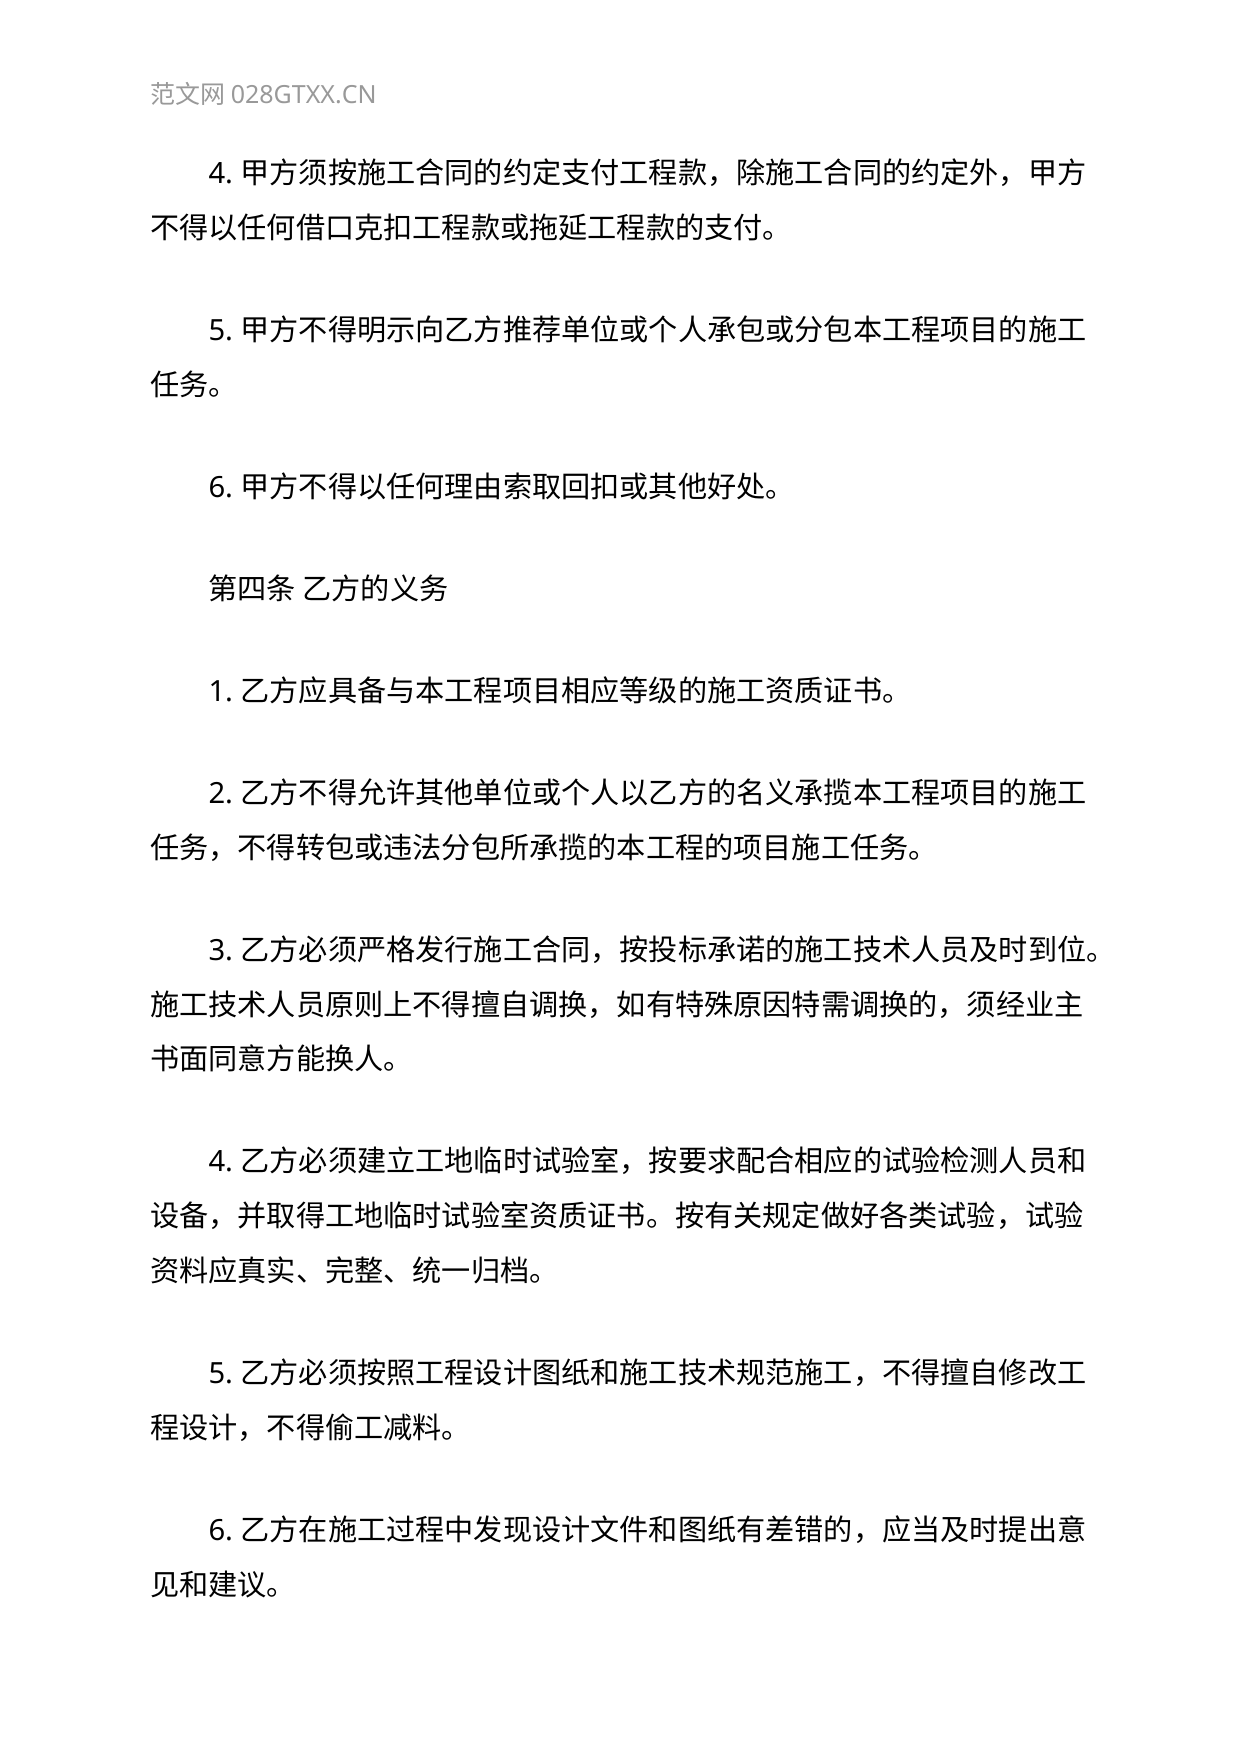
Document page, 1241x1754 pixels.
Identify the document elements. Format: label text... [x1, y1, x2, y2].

text 6. 甲方不得以任何理由索取回扣或其他好处。 [150, 463, 1090, 506]
text 4. 乙方必须建立工地临时试验室，按要求配合相应的试验检测人员和设备，并取得工地临时试验室资质证书。按有关规定做好各类试验，试验资料应真实、完整、统一归档。 [150, 1138, 1090, 1290]
text 第四条 乙方的义务 [150, 566, 1090, 608]
text 2. 乙方不得允许其他单位或个人以乙方的名义承揽本工程项目的施工任务，不得转包或违法分包所承揽的本工程的项目施工任务。 [150, 769, 1090, 867]
text 3. 乙方必须严格发行施工合同，按投标承诺的施工技术人员及时到位。施工技术人员原则上不得擅自调换，如有特殊原因特需调换的，须经业主书面同意方能换人。 [150, 926, 1090, 1078]
text 5. 乙方必须按照工程设计图纸和施工技术规范施工，不得擅自修改工程设计，不得偷工减料。 [150, 1349, 1090, 1447]
text 1. 乙方应具备与本工程项目相应等级的施工资质证书。 [150, 667, 1090, 710]
text 6. 乙方在施工过程中发现设计文件和图纸有差错的，应当及时提出意见和建议。 [150, 1506, 1090, 1603]
text 5. 甲方不得明示向乙方推荐单位或个人承包或分包本工程项目的施工任务。 [150, 307, 1090, 404]
text 4. 甲方须按施工合同的约定支付工程款，除施工合同的约定外，甲方不得以任何借口克扣工程款或拖延工程款的支付。 [150, 150, 1090, 247]
